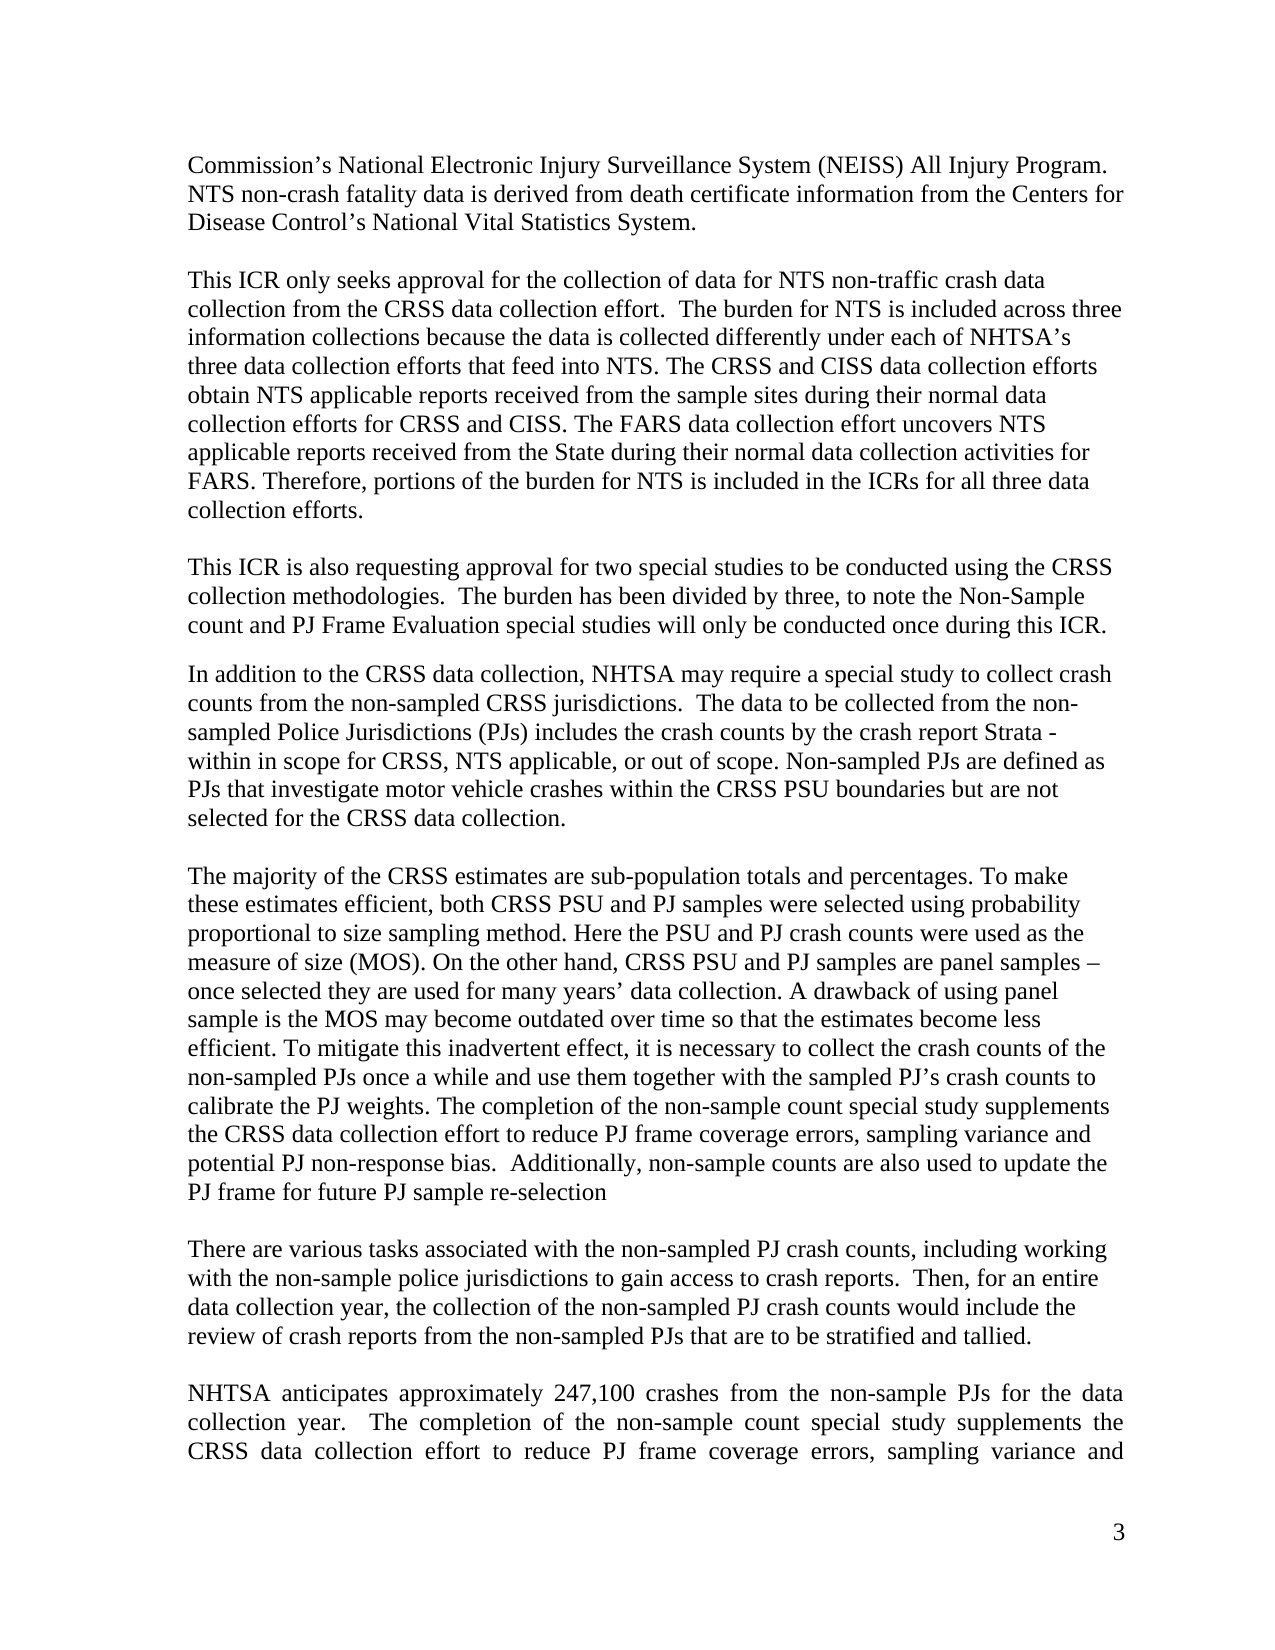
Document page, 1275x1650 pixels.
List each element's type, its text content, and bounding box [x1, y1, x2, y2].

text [187, 1378, 1125, 1464]
text In addition to the CRSS data collection, NHTSA may require a special study to collect crash counts from the non-sampled CRSS jurisdictions. The data to be collected from the non-sampled Police Jurisdictions (PJs) includes the crash counts by the crash report Strata - within in scope for CRSS, NTS applicable, or out of scope. Non-sampled PJs are defined as PJs that investigate motor vehicle crashes within the CRSS PSU boundaries but are not selected for the CRSS data collection. [187, 659, 1125, 832]
text The majority of the CRSS estimates are sub-population totals and percentages. To make these estimates efficient, both CRSS PSU and PJ samples were selected using probability proportional to size sampling method. Here the PSU and PJ crash counts were used as the measure of size (MOS). On the other hand, CRSS PSU and PJ samples are panel samples – once selected they are used for many years’ data collection. A drawback of using panel sample is the MOS may become outdated over time so that the estimates become less efficient. To mitigate this inadvertent effect, it is necessary to collect the crash counts of the non-sampled PJs once a while and use them together with the sampled PJ’s crash counts to calibrate the PJ weights. The completion of the non-sample count special study supplements the CRSS data collection effort to reduce PJ frame coverage errors, sampling variance and potential PJ non-response bias. Additionally, non-sample counts are also used to update the PJ frame for future PJ sample re-selection [187, 861, 1125, 1206]
text There are various tasks associated with the non-sampled PJ crash counts, including working with the non-sample police jurisdictions to gain access to crash reports. Then, for an entire data collection year, the collection of the non-sampled PJ crash counts would include the review of crash reports from the non-sampled PJs that are to be stratified and tallied. [187, 1234, 1125, 1349]
text This ICR is also requesting approval for two special studies to be conducted using the CRSS collection methodologies. The burden has been divided by three, to note the Non-Sample count and PJ Frame Evaluation special studies will only be conducted once during this ICR. [187, 552, 1125, 639]
text This ICR only seeks approval for the collection of data for NTS non-traffic crash data collection from the CRSS data collection effort. The burden for NTS is included across three information collections because the data is collected differently under each of NHTSA’s three data collection efforts that feed into NTS. The CRSS and CISS data collection efforts obtain NTS applicable reports received from the sample sites during their normal data collection efforts for CRSS and CISS. The FARS data collection effort uncovers NTS applicable reports received from the State during their normal data collection activities for FARS. Therefore, portions of the burden for NTS is included in the ICRs for all three data collection efforts. [187, 265, 1125, 524]
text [187, 150, 1125, 236]
